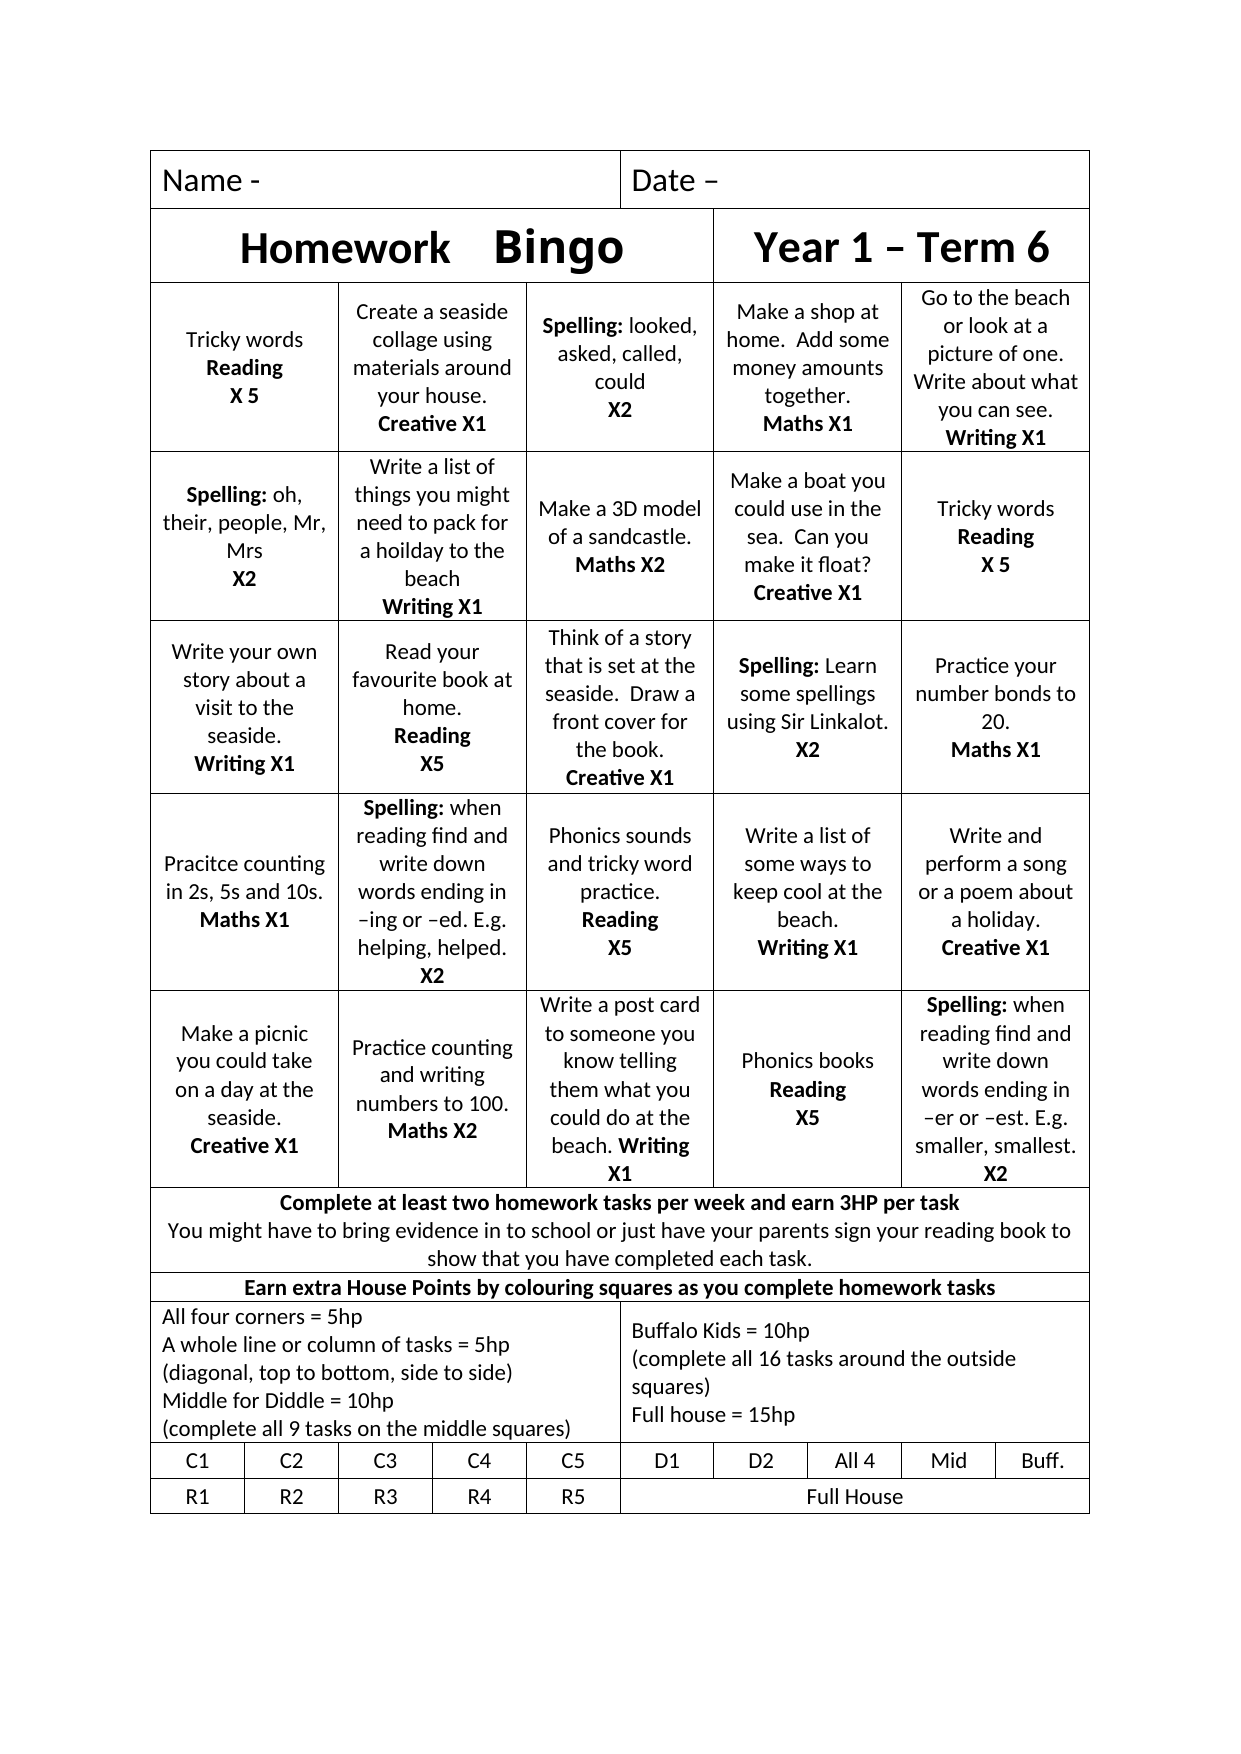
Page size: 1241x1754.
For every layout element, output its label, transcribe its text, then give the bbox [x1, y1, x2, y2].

table_cell D1 [621, 1443, 713, 1478]
table_cell Think of a story that is set at the seaside. Draw a front cover for the book. Creative X1 [527, 621, 713, 792]
table_cell Practice your number bonds to 20. Maths X1 [902, 621, 1089, 792]
table_cell C3 [339, 1443, 432, 1478]
table_cell All four corners = 5hp A whole line or column of tasks = 5hp (diagonal, top to bottom, side to side) Middle for Diddle = 10hp (complete all 9 tasks on the middle squares) [151, 1302, 620, 1442]
table_cell Tricky words Reading X 5 [151, 283, 338, 451]
table_cell Homework Bingo [151, 209, 713, 282]
table_cell Pracitce counting in 2s, 5s and 10s. Maths X1 [151, 794, 338, 989]
table_cell C4 [433, 1443, 526, 1478]
table_cell Make a shop at home. Add some money amounts together. Maths X1 [714, 283, 901, 451]
table_cell D2 [714, 1443, 807, 1478]
table_cell Write and perform a song or a poem about a holiday. Creative X1 [902, 794, 1089, 989]
table_cell Phonics sounds and tricky word practice. Reading X5 [527, 794, 713, 989]
table_cell Complete at least two homework tasks per week and earn 3HP per task You might have to bring evidence in to school or just have your parents sign your reading book to show that you have completed each task. [151, 1188, 1089, 1272]
table_cell Spelling: Learn some spellings using Sir Linkalot. X2 [714, 621, 901, 792]
table_cell Full House [621, 1479, 1089, 1513]
table_cell Write a post card to someone you know telling them what you could do at the beach. Writing X1 [527, 991, 713, 1187]
table_cell Mid [902, 1443, 995, 1478]
table_cell R1 [151, 1479, 244, 1513]
table_header Name - [151, 151, 620, 208]
table_cell Phonics books Reading X5 [714, 991, 901, 1187]
table_cell Year 1 – Term 6 [714, 209, 1089, 282]
table_cell Spelling: when reading find and write down words ending in –ing or –ed. E.g. helping, helped. X2 [339, 794, 526, 989]
table_cell R3 [339, 1479, 432, 1513]
table_cell Buffalo Kids = 10hp (complete all 16 tasks around the outside squares) Full house = 15hp [621, 1302, 1089, 1442]
table_cell Spelling: when reading find and write down words ending in –er or –est. E.g. smaller, smallest. X2 [902, 991, 1089, 1187]
table_cell Earn extra House Points by colouring squares as you complete homework tasks [151, 1273, 1089, 1301]
table_header Date – [621, 151, 1089, 208]
table_cell Spelling: looked, asked, called, could X2 [527, 283, 713, 451]
table_cell Make a 3D model of a sandcastle. Maths X2 [527, 452, 713, 620]
table_cell Make a boat you could use in the sea. Can you make it float? Creative X1 [714, 452, 901, 620]
table_cell C5 [527, 1443, 620, 1478]
table_cell Spelling: oh, their, people, Mr, Mrs X2 [151, 452, 338, 620]
table_cell C2 [245, 1443, 338, 1478]
table_cell All 4 [808, 1443, 901, 1478]
table_cell Write a list of some ways to keep cool at the beach. Writing X1 [714, 794, 901, 989]
table_cell Make a picnic you could take on a day at the seaside. Creative X1 [151, 991, 338, 1187]
table_cell Buff. [996, 1443, 1089, 1478]
table_cell Practice counting and writing numbers to 100. Maths X2 [339, 991, 526, 1187]
table_cell Write a list of things you might need to pack for a hoilday to the beach Writing X1 [339, 452, 526, 620]
table_cell Go to the beach or look at a picture of one. Write about what you can see. Writing X1 [902, 283, 1089, 451]
table_cell R5 [527, 1479, 620, 1513]
table_cell Write your own story about a visit to the seaside. Writing X1 [151, 621, 338, 792]
table_cell Read your favourite book at home. Reading X5 [339, 621, 526, 792]
table_cell Create a seaside collage using materials around your house. Creative X1 [339, 283, 526, 451]
table_cell R2 [245, 1479, 338, 1513]
table_cell C1 [151, 1443, 244, 1478]
table_cell R4 [433, 1479, 526, 1513]
table_cell Tricky words Reading X 5 [902, 452, 1089, 620]
